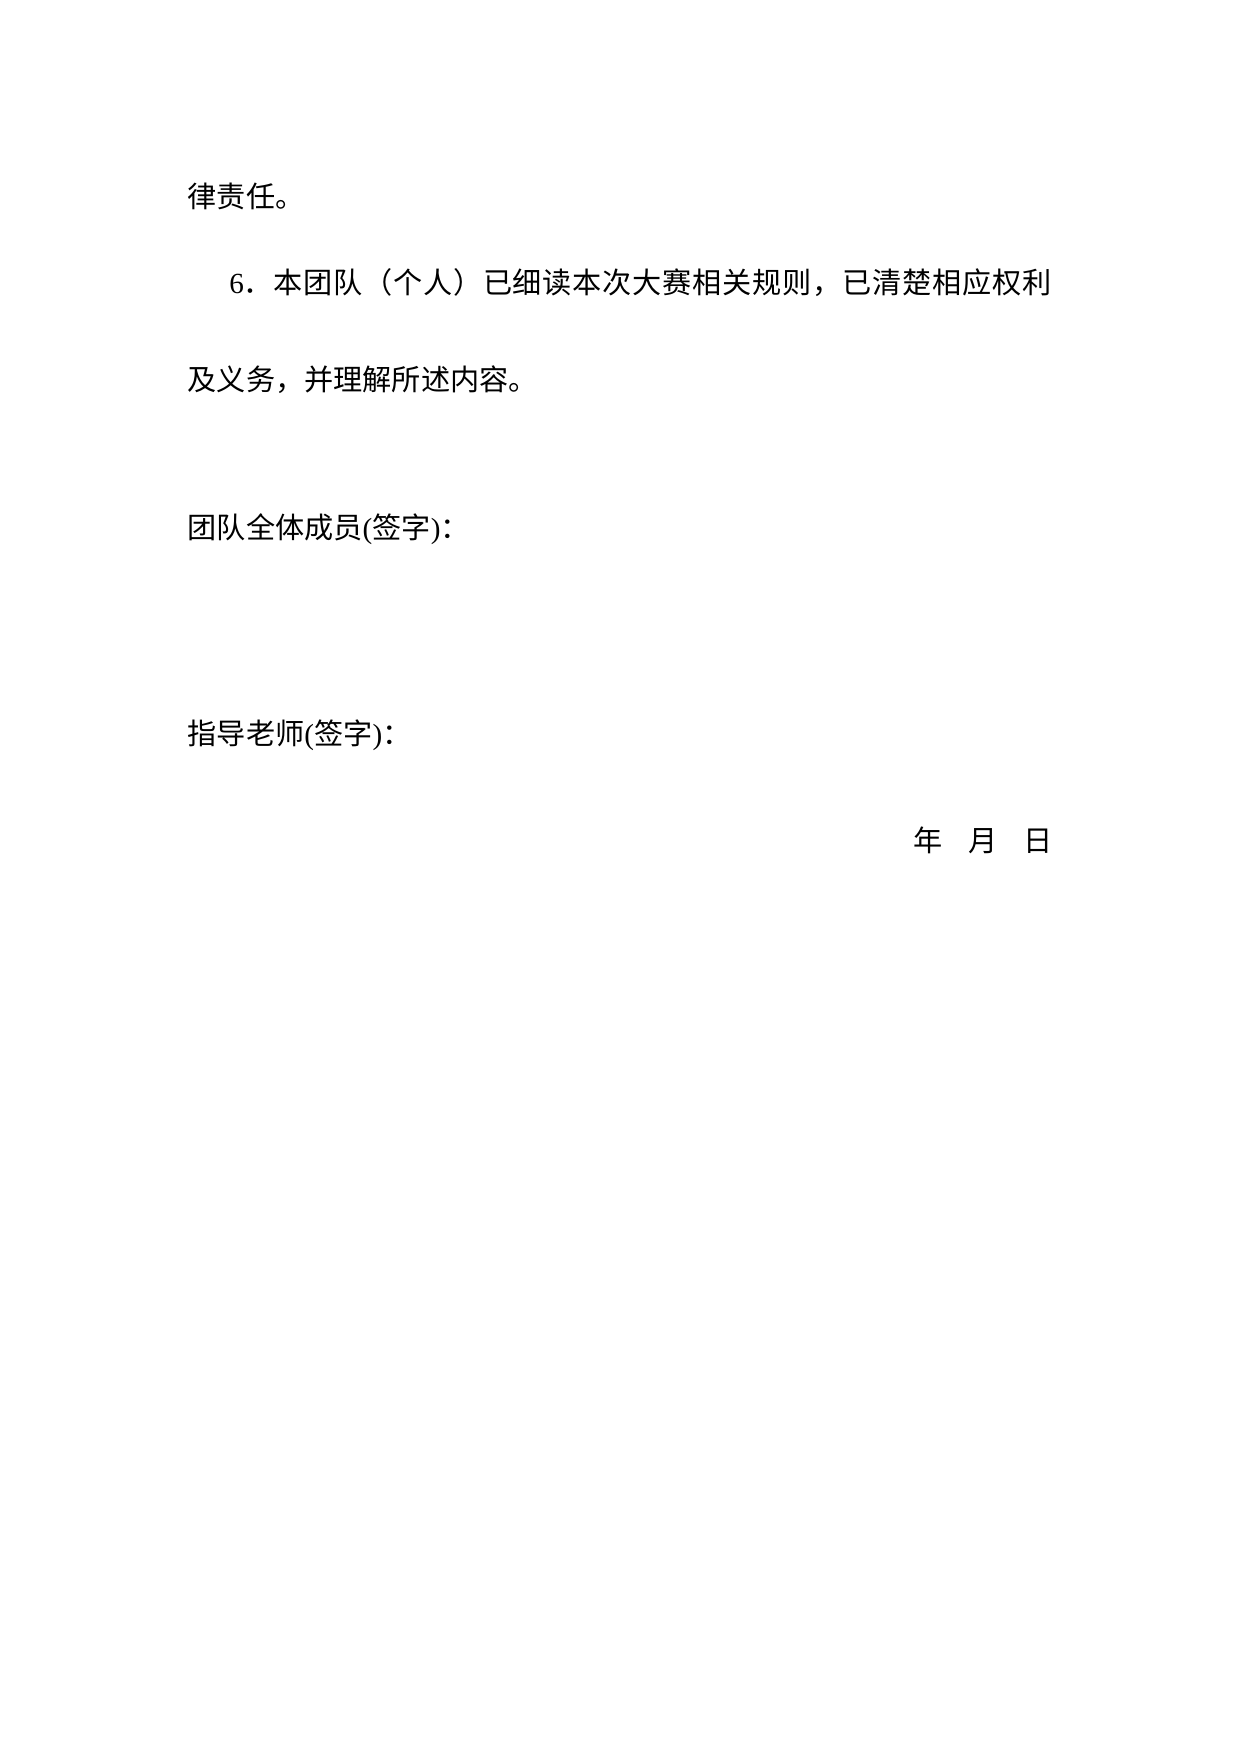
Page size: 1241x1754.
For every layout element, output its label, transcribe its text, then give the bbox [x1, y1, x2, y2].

list 指导老师(签字)： [187, 699, 1053, 764]
list 本团队（个人）已细读本次大赛相关规则，已清楚相应权利及义务，并理解所述内容。 [187, 248, 1053, 411]
list 年 月 日 [187, 806, 1053, 871]
list 团队全体成员(签字)： [187, 493, 1053, 558]
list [187, 162, 1053, 227]
